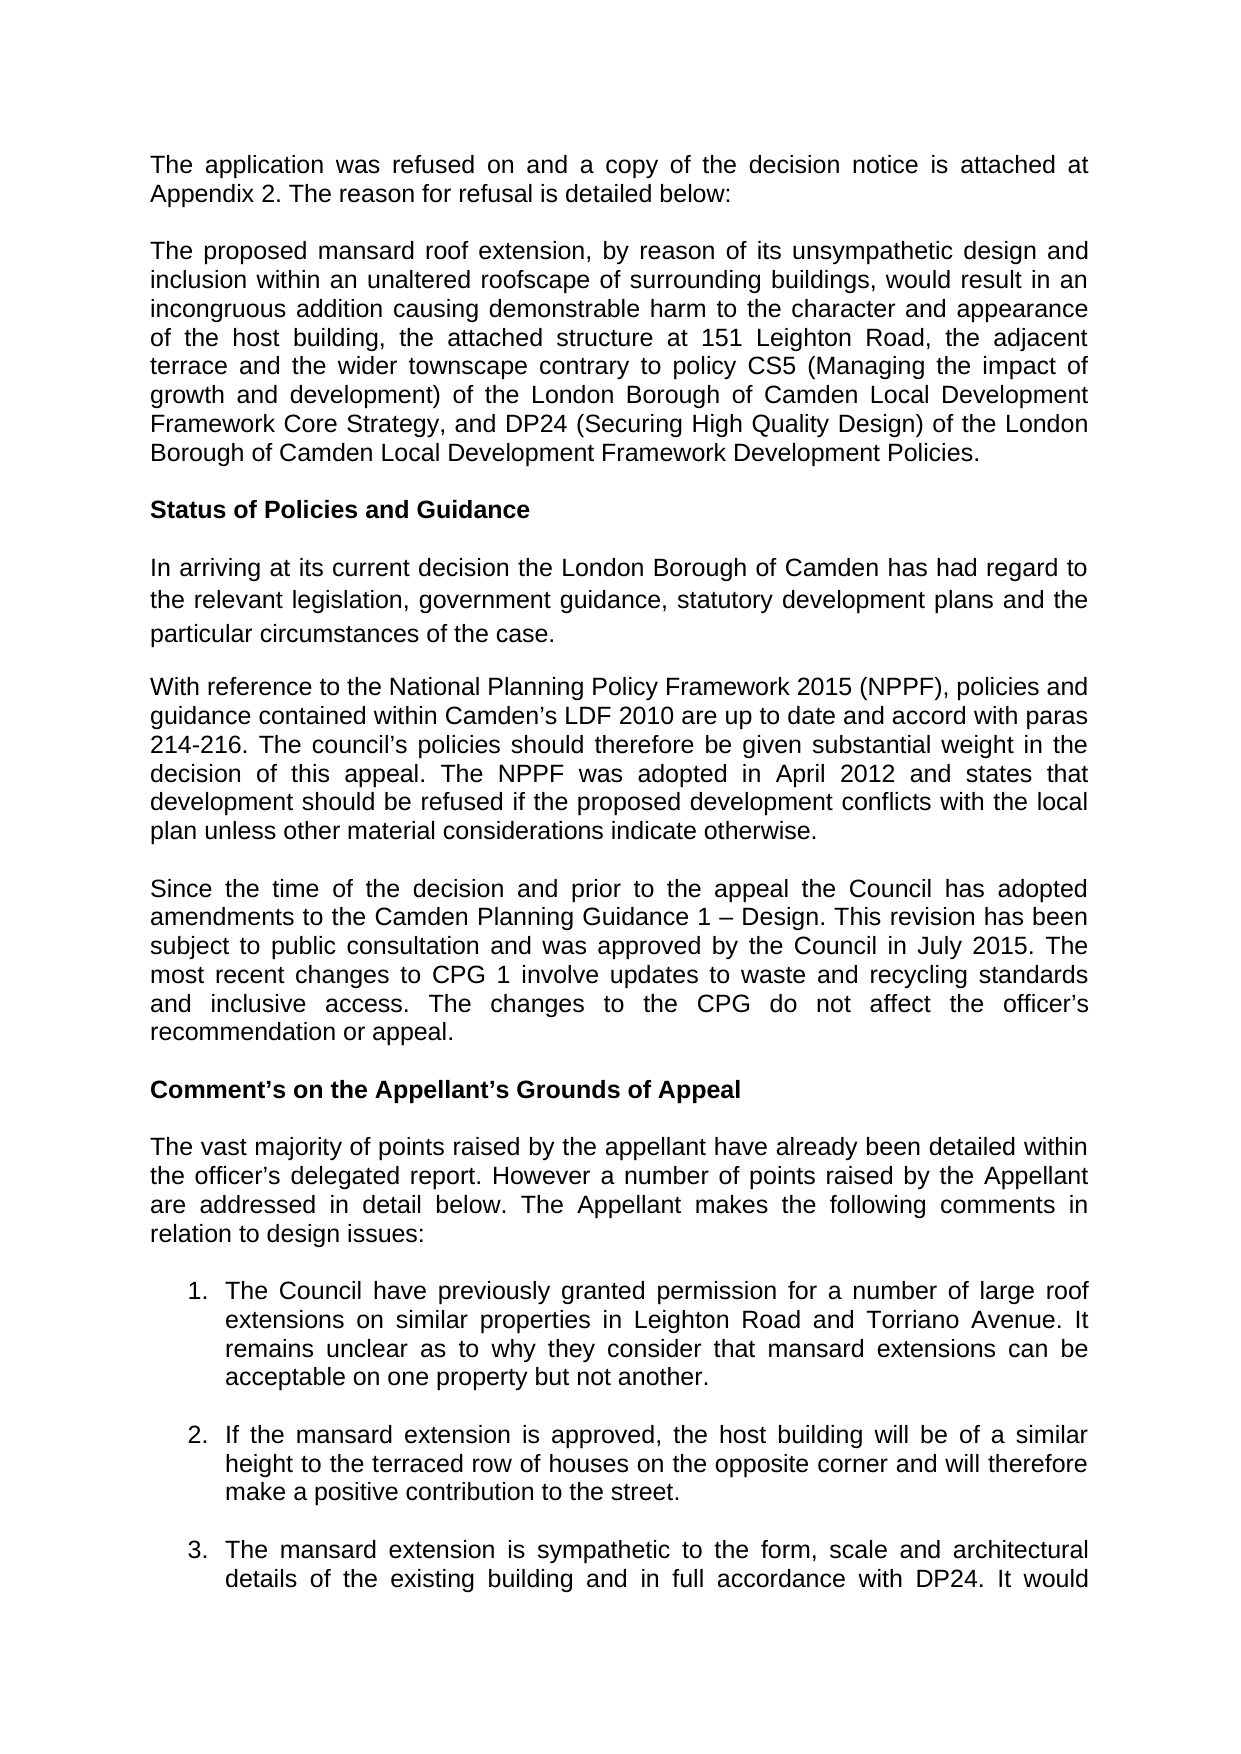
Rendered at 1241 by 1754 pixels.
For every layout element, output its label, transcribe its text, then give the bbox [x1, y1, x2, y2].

text The application was refused on and a copy of the decision notice is attached at Appendix 2. The reason for refusal is detailed below: [150, 150, 1090, 207]
text With reference to the National Planning Policy Framework 2015 (NPPF), policies and guidance contained within Camden’s LDF 2010 are up to date and accord with paras 214-216. The council’s policies should therefore be given substantial weight in the decision of this appeal. The NPPF was adopted in April 2012 and states that development should be refused if the proposed development conflicts with the local plan unless other material considerations indicate otherwise. [150, 672, 1090, 845]
text Comment’s on the Appellant’s Grounds of Appeal [150, 1075, 1090, 1104]
text The vast majority of points raised by the appellant have already been detailed within the officer’s delegated report. However a number of points raised by the Appellant are addressed in detail below. The Appellant makes the following comments in relation to design issues: [150, 1132, 1090, 1247]
list The Council have previously granted permission for a number of large roof extensions on similar properties in Leighton Road and Torriano Avenue. It remains unclear as to why they consider that mansard extensions can be acceptable on one property but not another. [187, 1276, 1090, 1391]
list If the mansard extension is approved, the host building will be of a similar height to the terraced row of houses on the opposite corner and will therefore make a positive contribution to the street. [187, 1420, 1090, 1506]
text In arriving at its current decision the London Borough of Camden has had regard to the relevant legislation, government guidance, statutory development plans and the particular circumstances of the case. [150, 552, 1090, 647]
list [187, 1535, 1090, 1592]
text Status of Policies and Guidance [150, 495, 1090, 524]
text Since the time of the decision and prior to the appeal the Council has adopted amendments to the Camden Planning Guidance 1 – Design. This revision has been subject to public consultation and was approved by the Council in July 2015. The most recent changes to CPG 1 involve updates to waste and recycling standards and inclusive access. The changes to the CPG do not affect the officer’s recommendation or appeal. [150, 874, 1090, 1046]
text The proposed mansard roof extension, by reason of its unsympathetic design and inclusion within an unaltered roofscape of surrounding buildings, would result in an incongruous addition causing demonstrable harm to the character and appearance of the host building, the attached structure at 151 Leighton Road, the adjacent terrace and the wider townscape contrary to policy CS5 (Managing the impact of growth and development) of the London Borough of Camden Local Development Framework Core Strategy, and DP24 (Securing High Quality Design) of the London Borough of Camden Local Development Framework Development Policies. [150, 236, 1090, 466]
